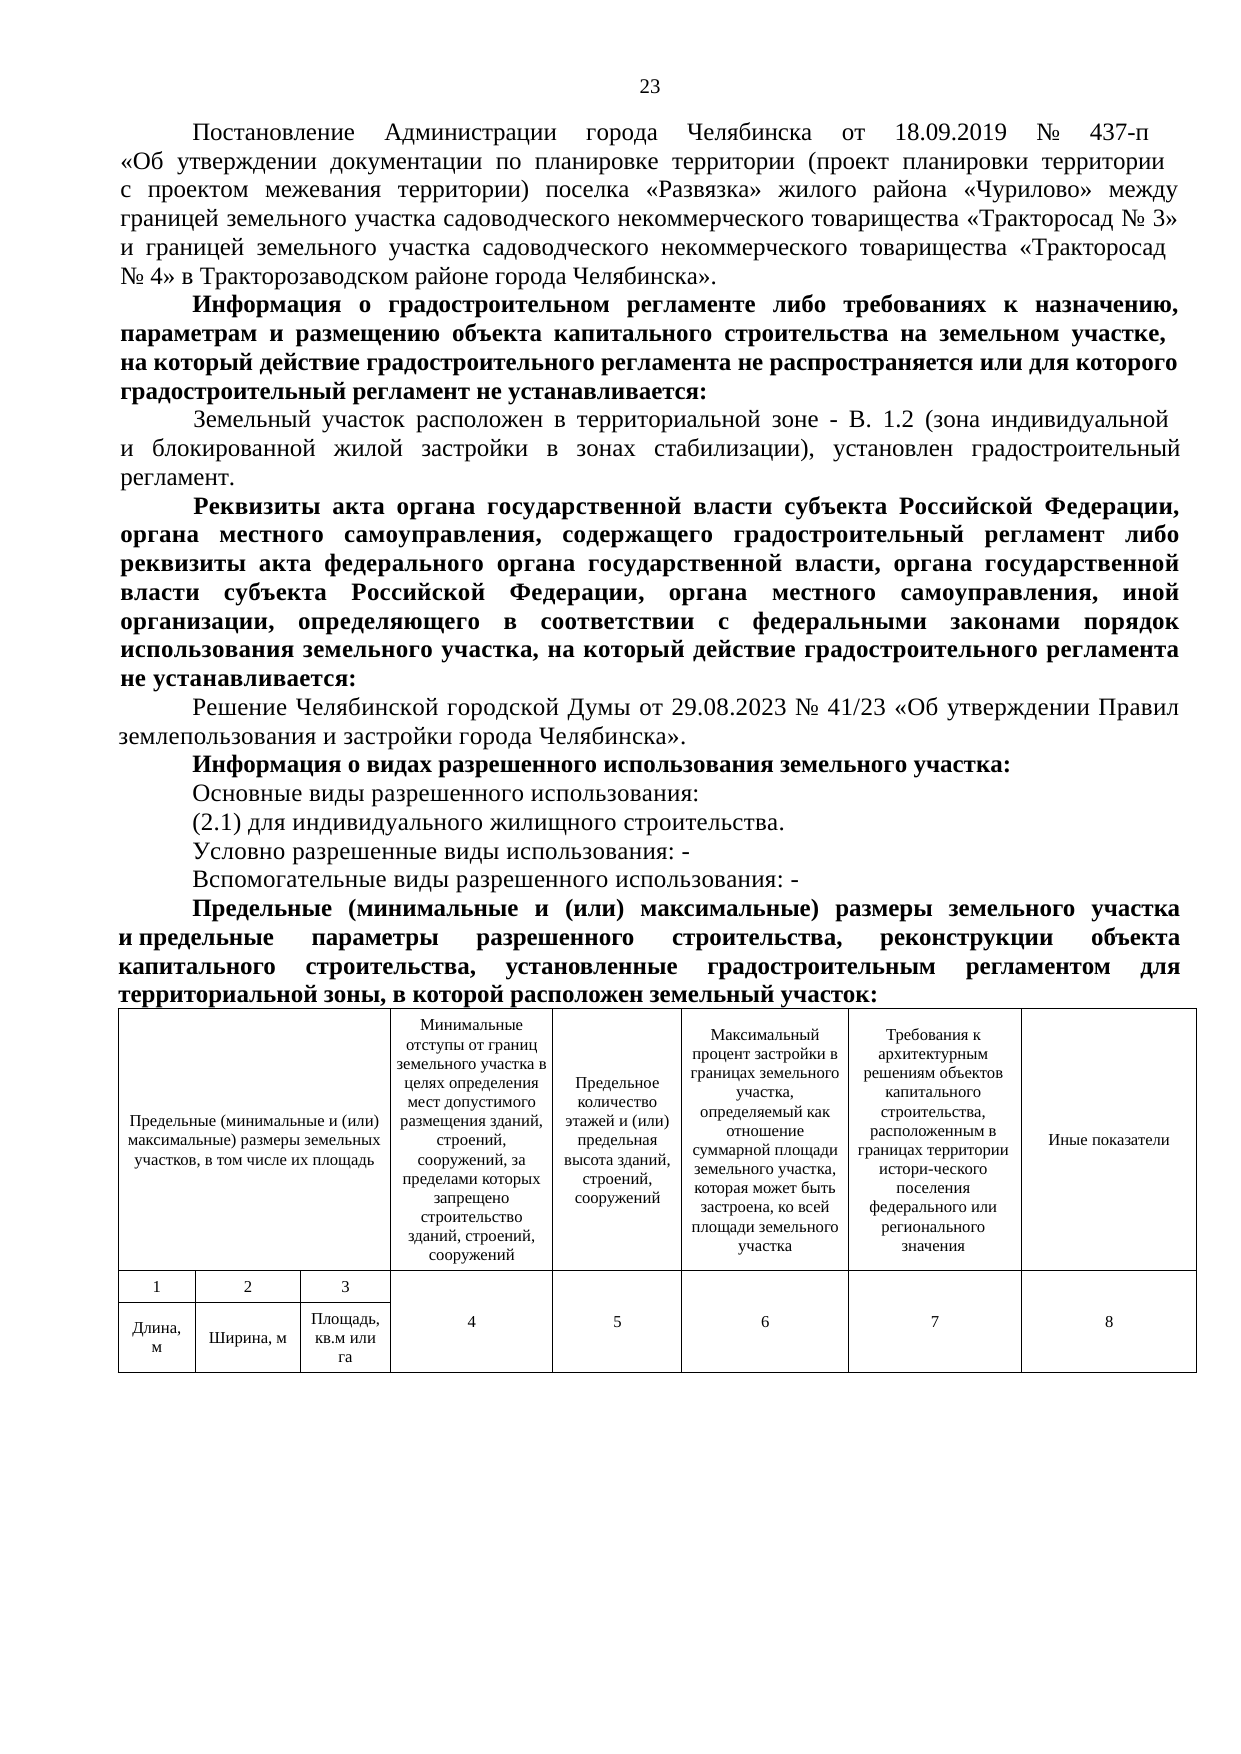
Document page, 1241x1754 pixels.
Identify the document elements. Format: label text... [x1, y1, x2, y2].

text (2.1) для индивидуального жилищного строительства. [118, 807, 1181, 836]
table_header Иные показатели [1022, 1009, 1196, 1270]
table_cell 1 [119, 1271, 195, 1302]
text Условно разрешенные виды использования: - [118, 836, 1181, 864]
text Решение Челябинской городской Думы от 29.08.2023 № 41/23 «Об утверждении Правил землепользования и застройки города Челябинска». [118, 692, 1181, 749]
table_cell 7 [849, 1271, 1021, 1372]
text Предельные (минимальные и (или) максимальные) размеры земельного участка и предельные параметры разрешенного строительства, реконструкции объекта капитального строительства, установленные градостроительным регламентом для территориальной зоны, в которой расположен земельный участок: [118, 893, 1181, 1008]
table_header Предельные (минимальные и (или) максимальные) размеры земельных участков, в том числе их площадь [119, 1009, 390, 1270]
text Земельный участок расположен в территориальной зоне - В. 1.2 (зона индивидуальной и блокированной жилой застройки в зонах стабилизации), установлен градостроительный регламент. [120, 404, 1181, 491]
table_header Минимальные отступы от границ земельного участка в целях определения мест допустимого размещения зданий, строений, сооружений, за пределами которых запрещено строительство зданий, строений, сооружений [391, 1009, 552, 1270]
table_header Предельное количество этажей и (или) предельная высота зданий, строений, сооружений [553, 1009, 681, 1270]
table_header Требования к архитектурным решениям объектов капитального строительства, расположенным в границах территории истори-ческого поселения федерального или регионального значения [849, 1009, 1021, 1270]
table_header Максимальный процент застройки в границах земельного участка, определяемый как отношение суммарной площади земельного участка, которая может быть застроена, ко всей площади земельного участка [682, 1009, 848, 1270]
text Информация о видах разрешенного использования земельного участка: [118, 749, 1181, 778]
text Постановление Администрации города Челябинска от 18.09.2019 № 437-п «Об утверждении документации по планировке территории (проект планировки территории с проектом межевания территории) поселка «Развязка» жилого района «Чурилово» между границей земельного участка садоводческого некоммерческого товарищества «Тракторосад № 3» и границей земельного участка садоводческого некоммерческого товарищества «Тракторосад № 4» в Тракторозаводском районе города Челябинска». [120, 117, 1179, 289]
table_cell 6 [682, 1271, 848, 1372]
table_cell 2 [196, 1271, 300, 1302]
table_cell 3 [301, 1271, 390, 1302]
table_cell Ширина, м [196, 1303, 300, 1372]
text Основные виды разрешенного использования: [118, 778, 1181, 807]
table_cell Площадь, кв.м или га [301, 1303, 390, 1372]
text Информация о градостроительном регламенте либо требованиях к назначению, параметрам и размещению объекта капитального строительства на земельном участке, на который действие градостроительного регламента не распространяется или для которого градостроительный регламент не устанавливается: [120, 289, 1179, 404]
table_cell 4 [391, 1271, 552, 1372]
table_cell Длина, м [119, 1303, 195, 1372]
text Реквизиты акта органа государственной власти субъекта Российской Федерации, органа местного самоуправления, содержащего градостроительный регламент либо реквизиты акта федерального органа государственной власти, органа государственной власти субъекта Российской Федерации, органа местного самоуправления, иной организации, определяющего в соответствии с федеральными законами порядок использования земельного участка, на который действие градостроительного регламента не устанавливается: [120, 491, 1181, 692]
table_cell 5 [553, 1271, 681, 1372]
text Вспомогательные виды разрешенного использования: - [118, 864, 1181, 893]
table_cell 8 [1022, 1271, 1196, 1372]
